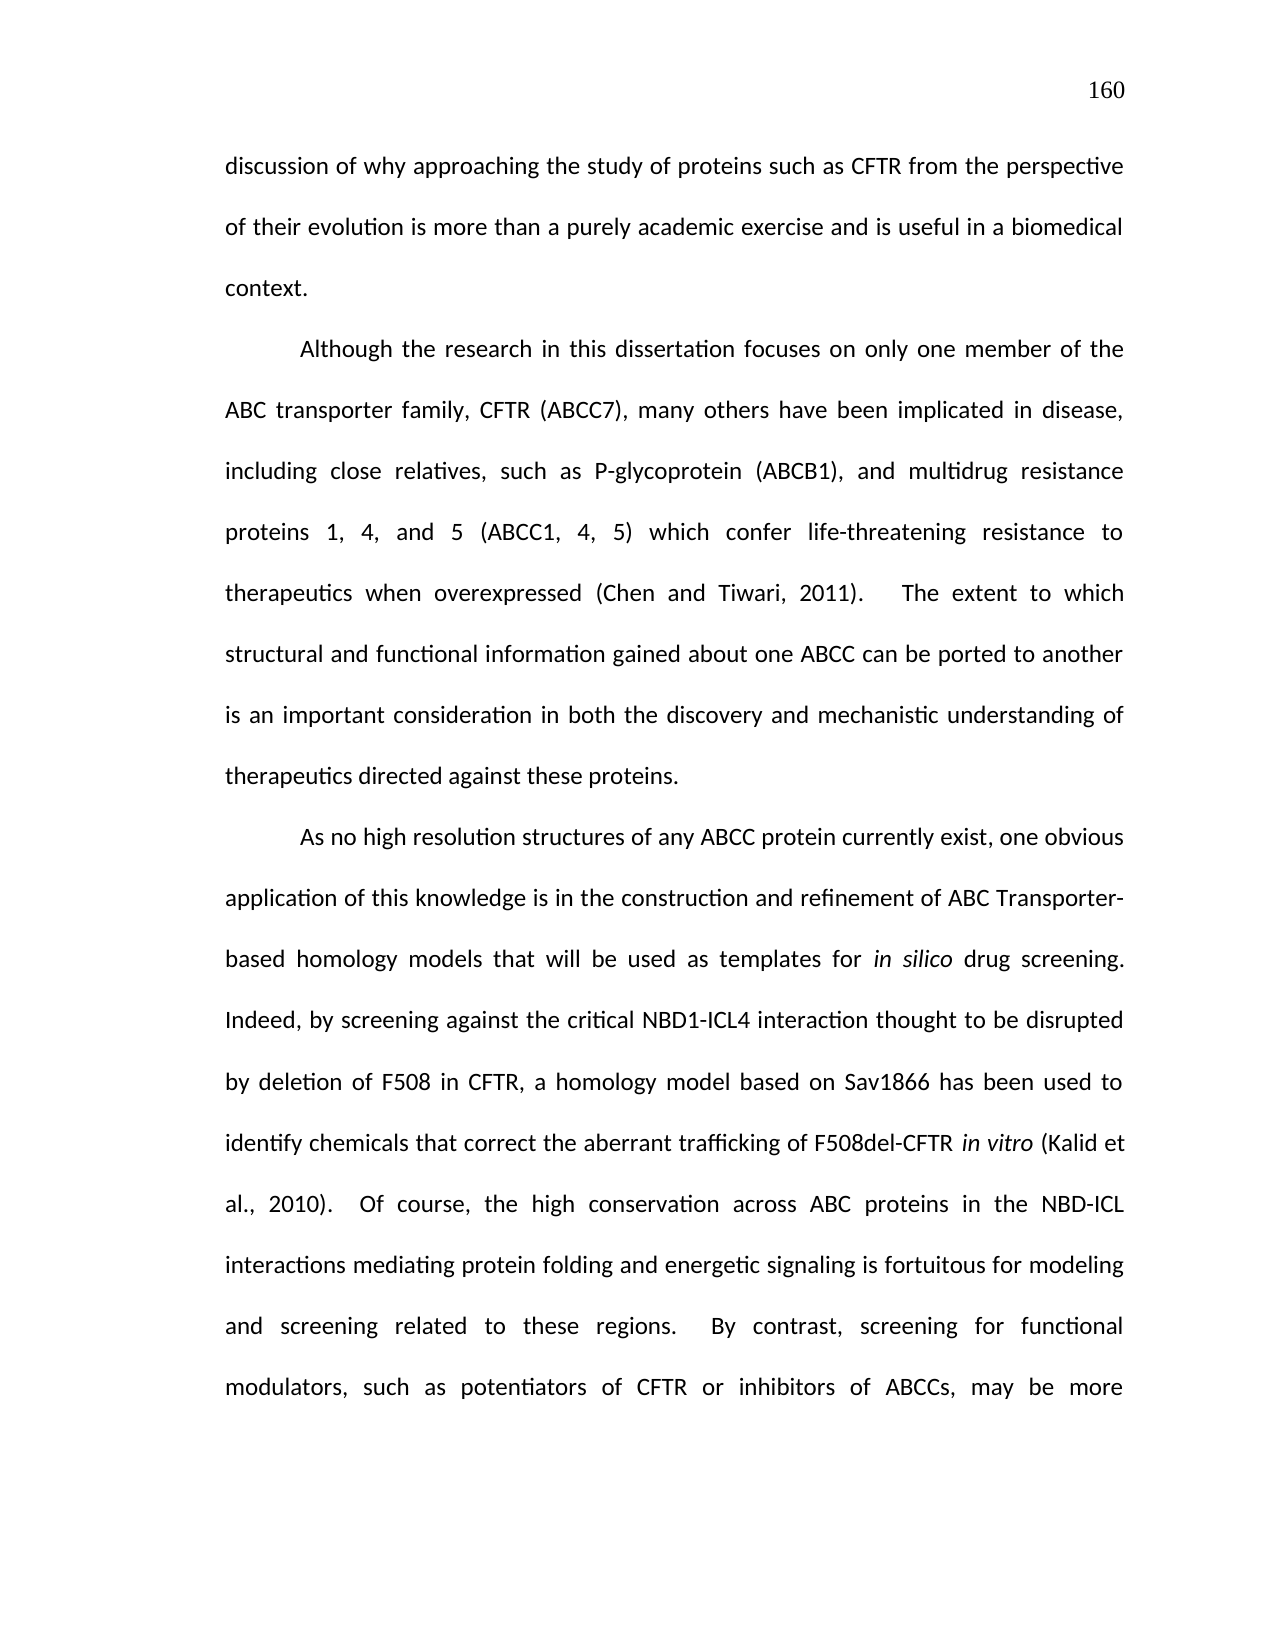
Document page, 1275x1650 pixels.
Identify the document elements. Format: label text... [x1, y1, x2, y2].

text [225, 821, 1125, 1401]
text discussion of why approaching the study of proteins such as CFTR from the perspective of their evolution is more than a purely academic exercise and is useful in a biomedical context. [225, 150, 1125, 303]
text Although the research in this dissertation focuses on only one member of the ABC transporter family, CFTR (ABCC7), many others have been implicated in disease, including close relatives, such as P-glycoprotein (ABCB1), and multidrug resistance proteins 1, 4, and 5 (ABCC1, 4, 5) which confer life-threatening resistance to therapeutics when overexpressed (Chen and Tiwari, 2011). The extent to which structural and functional information gained about one ABCC can be ported to another is an important consideration in both the discovery and mechanistic understanding of therapeutics directed against these proteins. [225, 333, 1125, 791]
